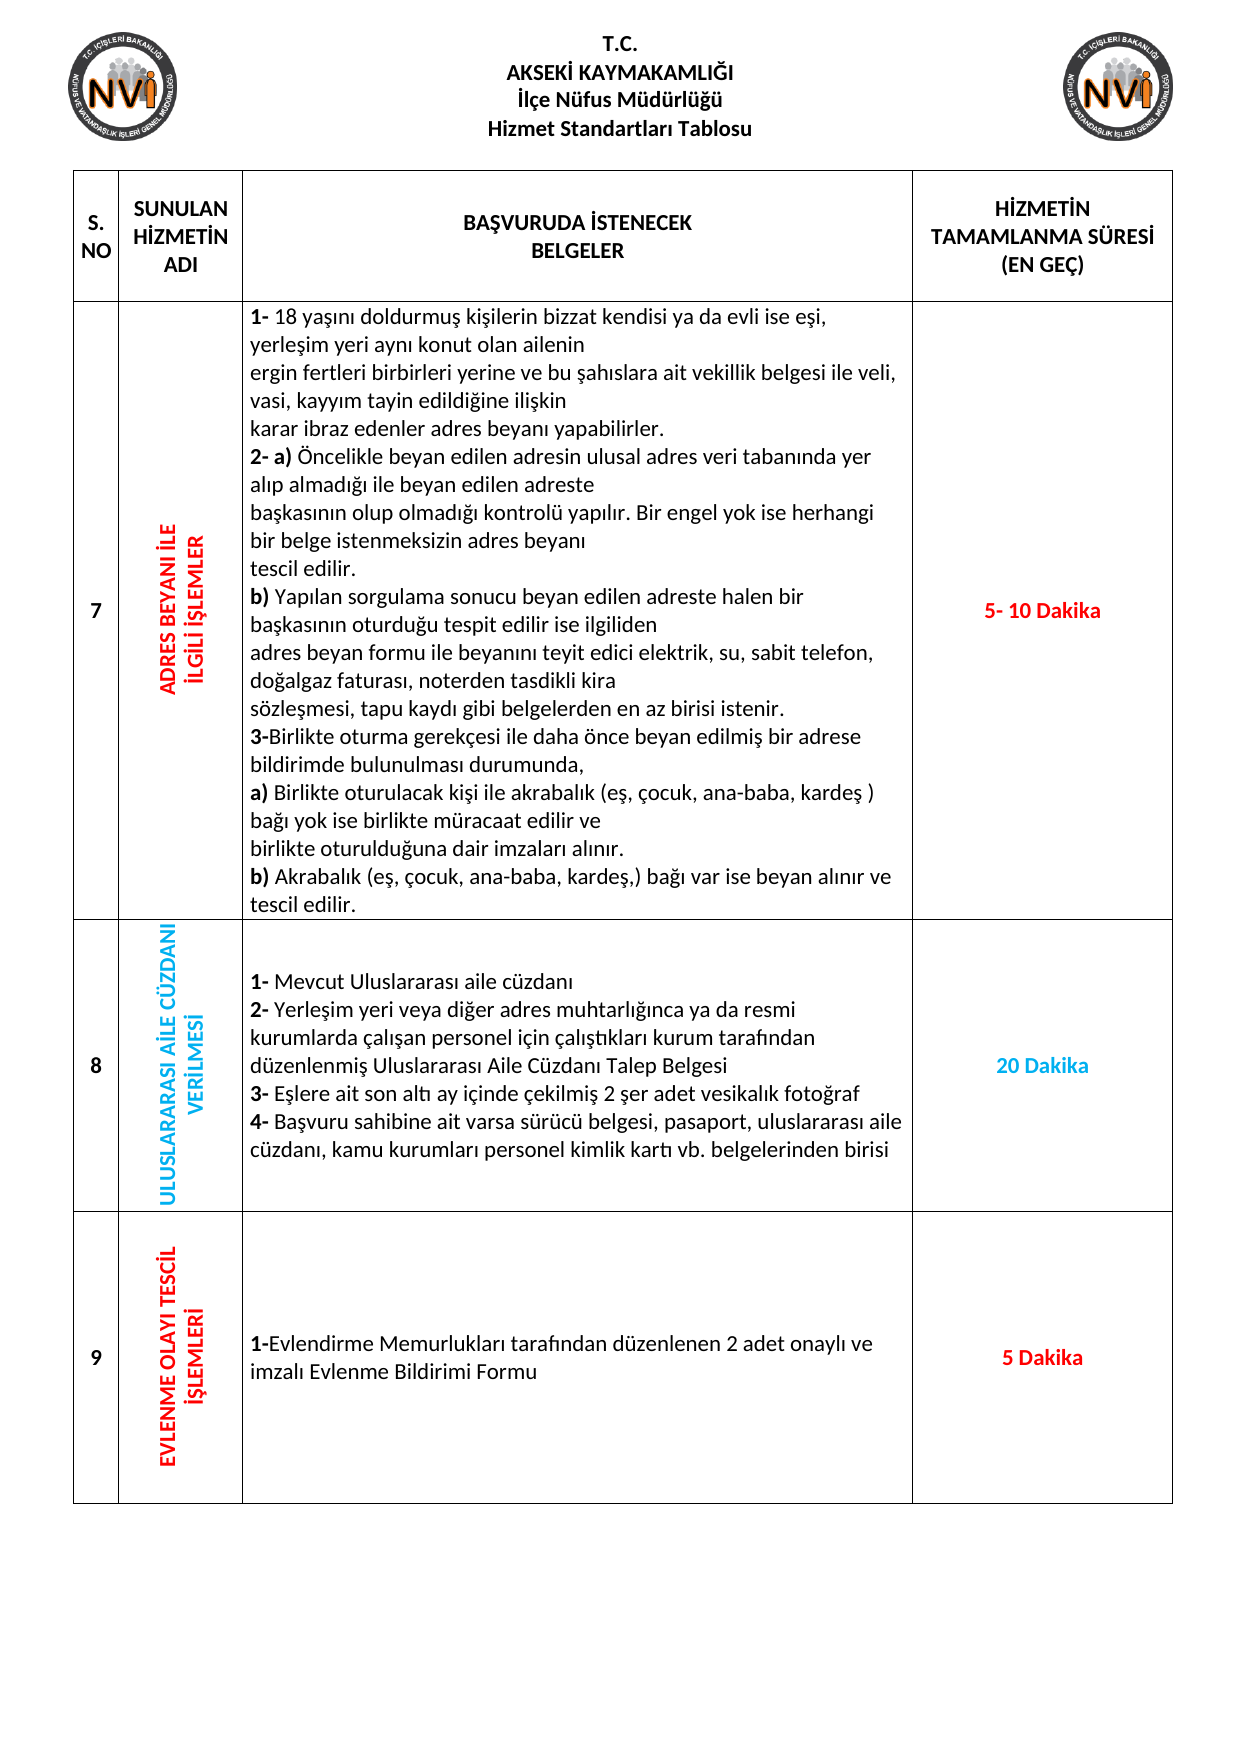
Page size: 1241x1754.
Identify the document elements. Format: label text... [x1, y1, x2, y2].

table_cell 8 [74, 920, 118, 1211]
table_cell 20 Dakika [913, 920, 1172, 1211]
table_cell 5 Dakika [913, 1212, 1172, 1503]
table_cell ADRES BEYANI İLE İLGİLİ İŞLEMLER [119, 302, 242, 918]
table_header S. NO [74, 171, 118, 301]
table_cell 1-Evlendirme Memurlukları tarafından düzenlenen 2 adet onaylı ve imzalı Evlenme Bildirimi Formu [243, 1212, 912, 1503]
table_cell 5- 10 Dakika [913, 302, 1172, 918]
table_cell 9 [74, 1212, 118, 1503]
picture [1063, 32, 1173, 141]
table_cell 1- 18 yaşını doldurmuş kişilerin bizzat kendisi ya da evli ise eşi, yerleşim yeri aynı konut olan ailenin ergin fertleri birbirleri yerine ve bu şahıslara ait vekillik belgesi ile veli, vasi, kayyım tayin edildiğine ilişkin karar ibraz edenler adres beyanı yapabilirler. 2- a) Öncelikle beyan edilen adresin ulusal adres veri tabanında yer alıp almadığı ile beyan edilen adreste başkasının olup olmadığı kontrolü yapılır. Bir engel yok ise herhangi bir belge istenmeksizin adres beyanı tescil edilir. b) Yapılan sorgulama sonucu beyan edilen adreste halen bir başkasının oturduğu tespit edilir ise ilgiliden adres beyan formu ile beyanını teyit edici elektrik, su, sabit telefon, doğalgaz faturası, noterden tasdikli kira sözleşmesi, tapu kaydı gibi belgelerden en az birisi istenir. 3-Birlikte oturma gerekçesi ile daha önce beyan edilmiş bir adrese bildirimde bulunulması durumunda, a) Birlikte oturulacak kişi ile akrabalık (eş, çocuk, ana-baba, kardeş ) bağı yok ise birlikte müracaat edilir ve birlikte oturulduğuna dair imzaları alınır. b) Akrabalık (eş, çocuk, ana-baba, kardeş,) bağı var ise beyan alınır ve tescil edilir. [243, 302, 912, 918]
table_header SUNULAN HİZMETİN ADI [119, 171, 242, 301]
table_cell EVLENME OLAYI TESCİL İŞLEMLERİ [119, 1212, 242, 1503]
table_cell ULUSLARARASI AİLE CÜZDANI VERİLMESİ [119, 920, 242, 1211]
table_cell 1- Mevcut Uluslararası aile cüzdanı 2- Yerleşim yeri veya diğer adres muhtarlığınca ya da resmi kurumlarda çalışan personel için çalıştıkları kurum tarafından düzenlenmiş Uluslararası Aile Cüzdanı Talep Belgesi 3- Eşlere ait son altı ay içinde çekilmiş 2 şer adet vesikalık fotoğraf 4- Başvuru sahibine ait varsa sürücü belgesi, pasaport, uluslararası aile cüzdanı, kamu kurumları personel kimlik kartı vb. belgelerinden birisi [243, 920, 912, 1211]
picture [68, 32, 177, 141]
table_header BAŞVURUDA İSTENECEK BELGELER [243, 171, 912, 301]
table_cell 7 [74, 302, 118, 918]
table_header HİZMETİN TAMAMLANMA SÜRESİ (EN GEÇ) [913, 171, 1172, 301]
